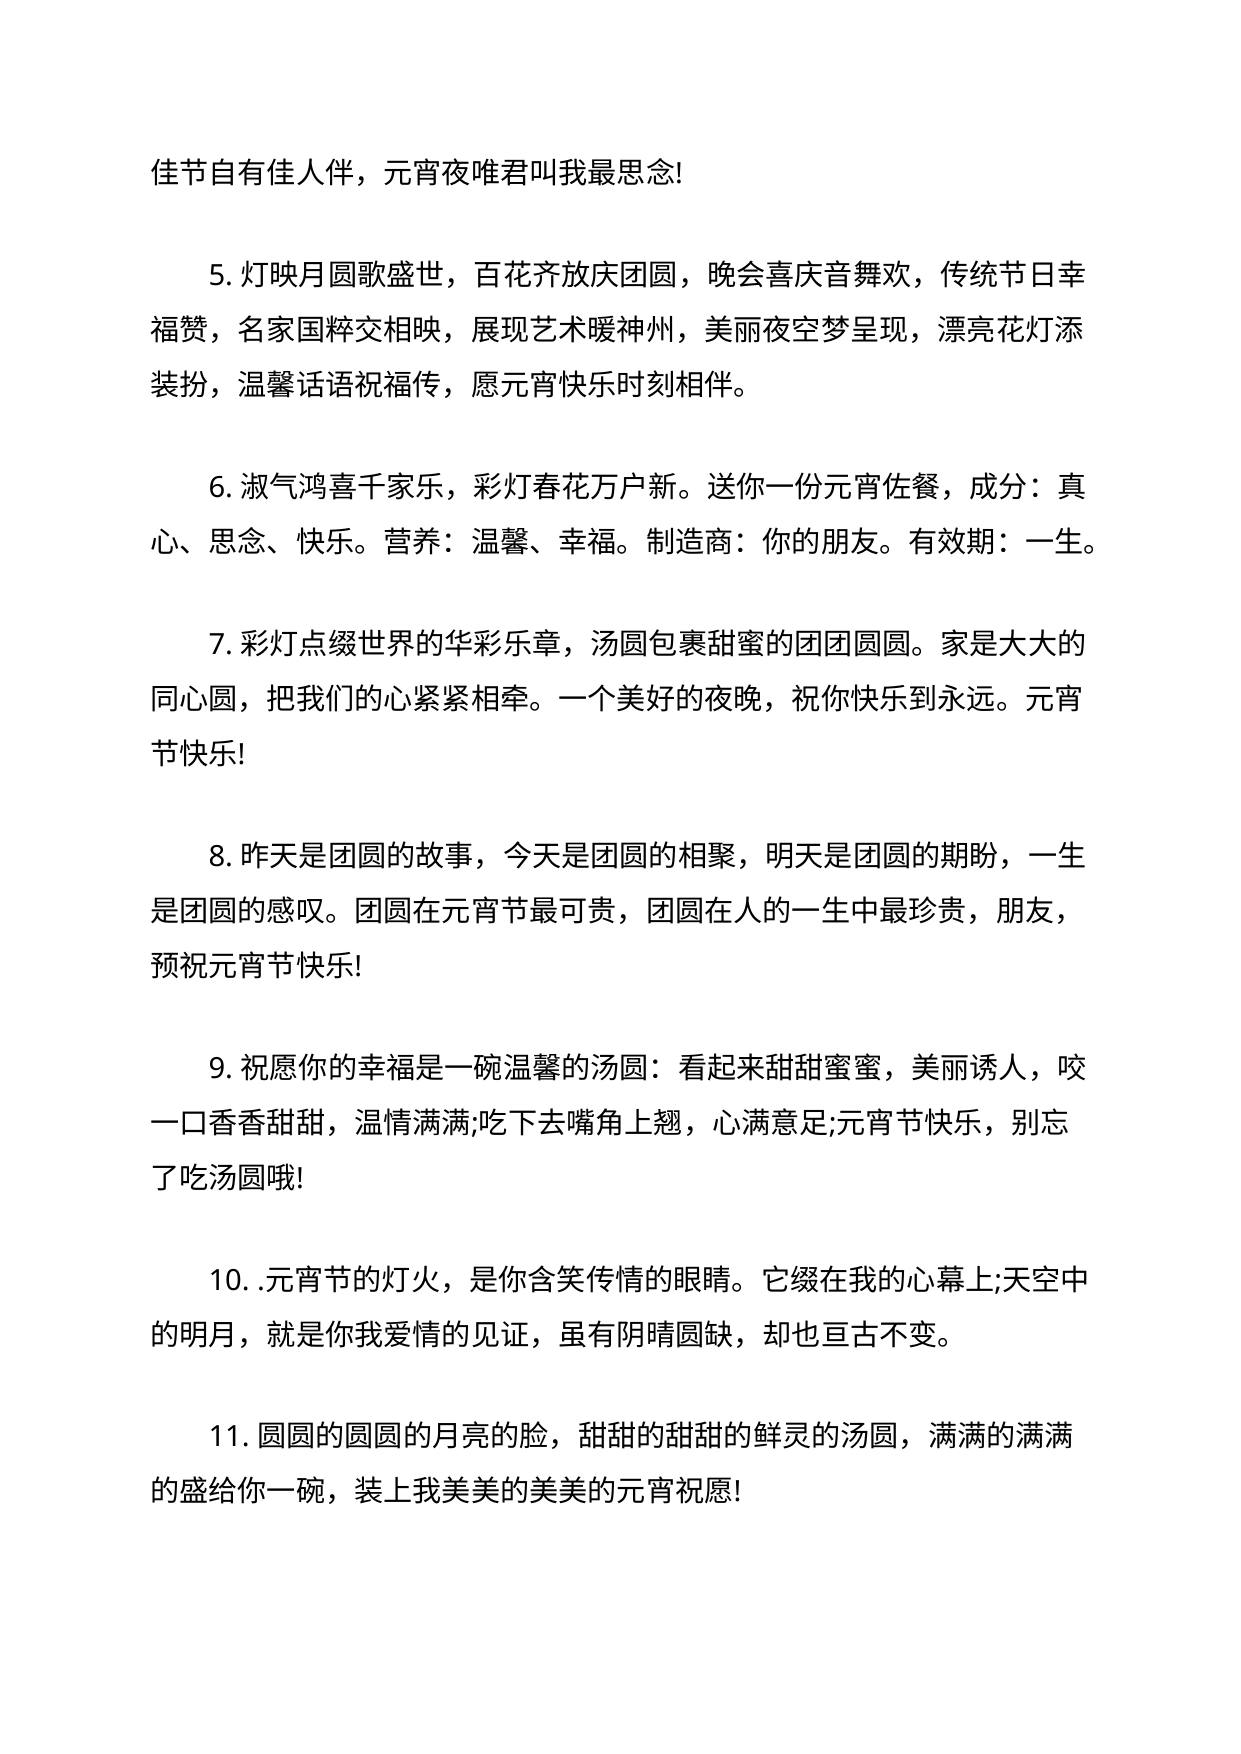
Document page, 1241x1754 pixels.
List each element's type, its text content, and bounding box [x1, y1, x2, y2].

text 6. 淑气鸿喜千家乐，彩灯春花万户新。送你一份元宵佐餐，成分：真心、思念、快乐。营养：温馨、幸福。制造商：你的朋友。有效期：一生。 [150, 464, 1090, 561]
text 9. 祝愿你的幸福是一碗温馨的汤圆：看起来甜甜蜜蜜，美丽诱人，咬一口香香甜甜，温情满满;吃下去嘴角上翘，心满意足;元宵节快乐，别忘了吃汤圆哦! [150, 1044, 1090, 1197]
text 7. 彩灯点缀世界的华彩乐章，汤圆包裹甜蜜的团团圆圆。家是大大的同心圆，把我们的心紧紧相牵。一个美好的夜晚，祝你快乐到永远。元宵节快乐! [150, 620, 1090, 773]
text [150, 150, 1090, 192]
text 11. 圆圆的圆圆的月亮的脸，甜甜的甜甜的鲜灵的汤圆，满满的满满的盛给你一碗，装上我美美的美美的元宵祝愿! [150, 1413, 1090, 1510]
text 8. 昨天是团圆的故事，今天是团圆的相聚，明天是团圆的期盼，一生是团圆的感叹。团圆在元宵节最可贵，团圆在人的一生中最珍贵，朋友，预祝元宵节快乐! [150, 832, 1090, 984]
text 10. .元宵节的灯火，是你含笑传情的眼睛。它缀在我的心幕上;天空中的明月，就是你我爱情的见证，虽有阴晴圆缺，却也亘古不变。 [150, 1256, 1090, 1353]
text 5. 灯映月圆歌盛世，百花齐放庆团圆，晚会喜庆音舞欢，传统节日幸福赞，名家国粹交相映，展现艺术暖神州，美丽夜空梦呈现，漂亮花灯添装扮，温馨话语祝福传，愿元宵快乐时刻相伴。 [150, 252, 1090, 404]
